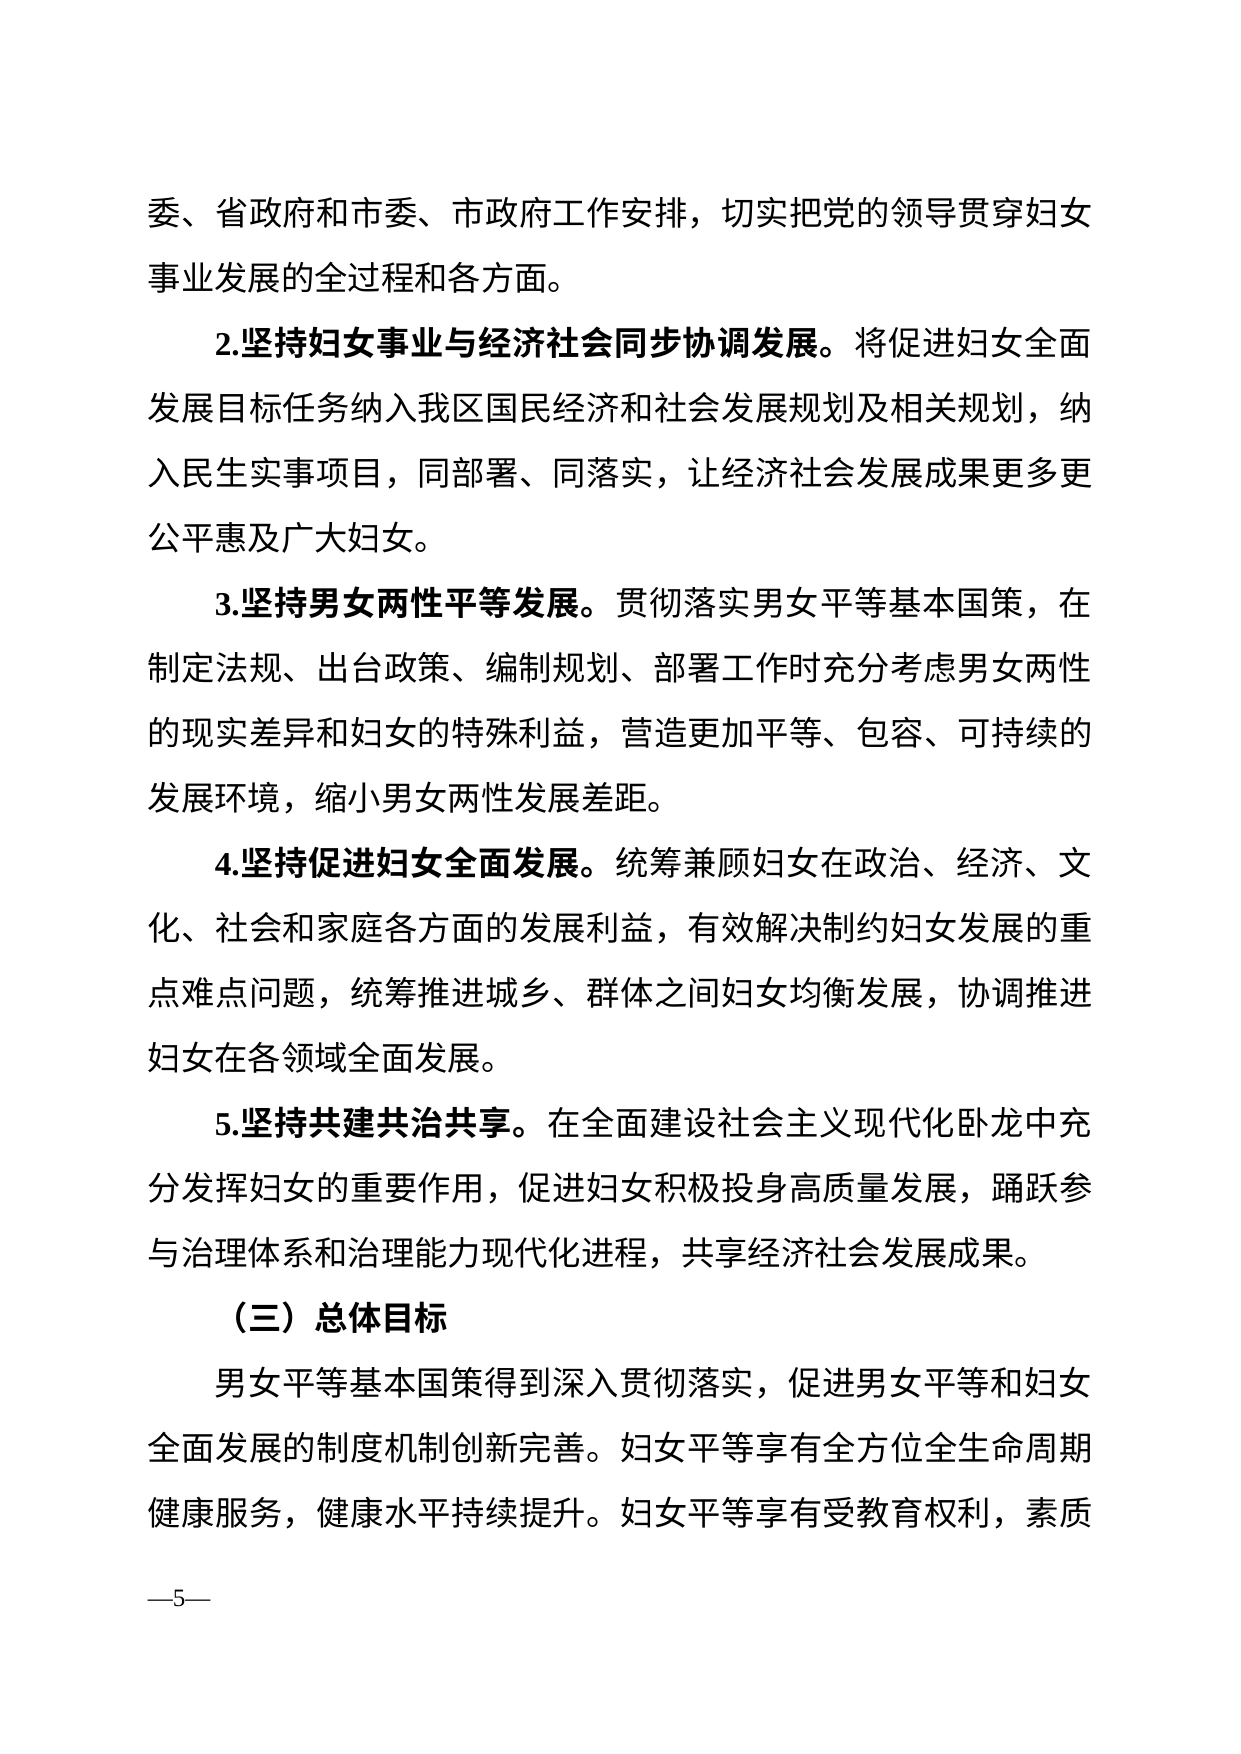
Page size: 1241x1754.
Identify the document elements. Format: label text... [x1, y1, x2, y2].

text 2.坚持妇女事业与经济社会同步协调发展。将促进妇女全面发展目标任务纳入我区国民经济和社会发展规划及相关规划，纳入民生实事项目，同部署、同落实，让经济社会发展成果更多更公平惠及广大妇女。 [148, 308, 1093, 568]
text 3.坚持男女两性平等发展。贯彻落实男女平等基本国策，在制定法规、出台政策、编制规划、部署工作时充分考虑男女两性的现实差异和妇女的特殊利益，营造更加平等、包容、可持续的发展环境，缩小男女两性发展差距。 [148, 568, 1093, 828]
text （三）总体目标 [148, 1283, 1093, 1348]
text 5.坚持共建共治共享。在全面建设社会主义现代化卧龙中充分发挥妇女的重要作用，促进妇女积极投身高质量发展，踊跃参与治理体系和治理能力现代化进程，共享经济社会发展成果。 [148, 1088, 1093, 1283]
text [148, 178, 1093, 308]
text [148, 1348, 1093, 1543]
text 4.坚持促进妇女全面发展。统筹兼顾妇女在政治、经济、文化、社会和家庭各方面的发展利益，有效解决制约妇女发展的重点难点问题，统筹推进城乡、群体之间妇女均衡发展，协调推进妇女在各领域全面发展。 [148, 828, 1093, 1088]
